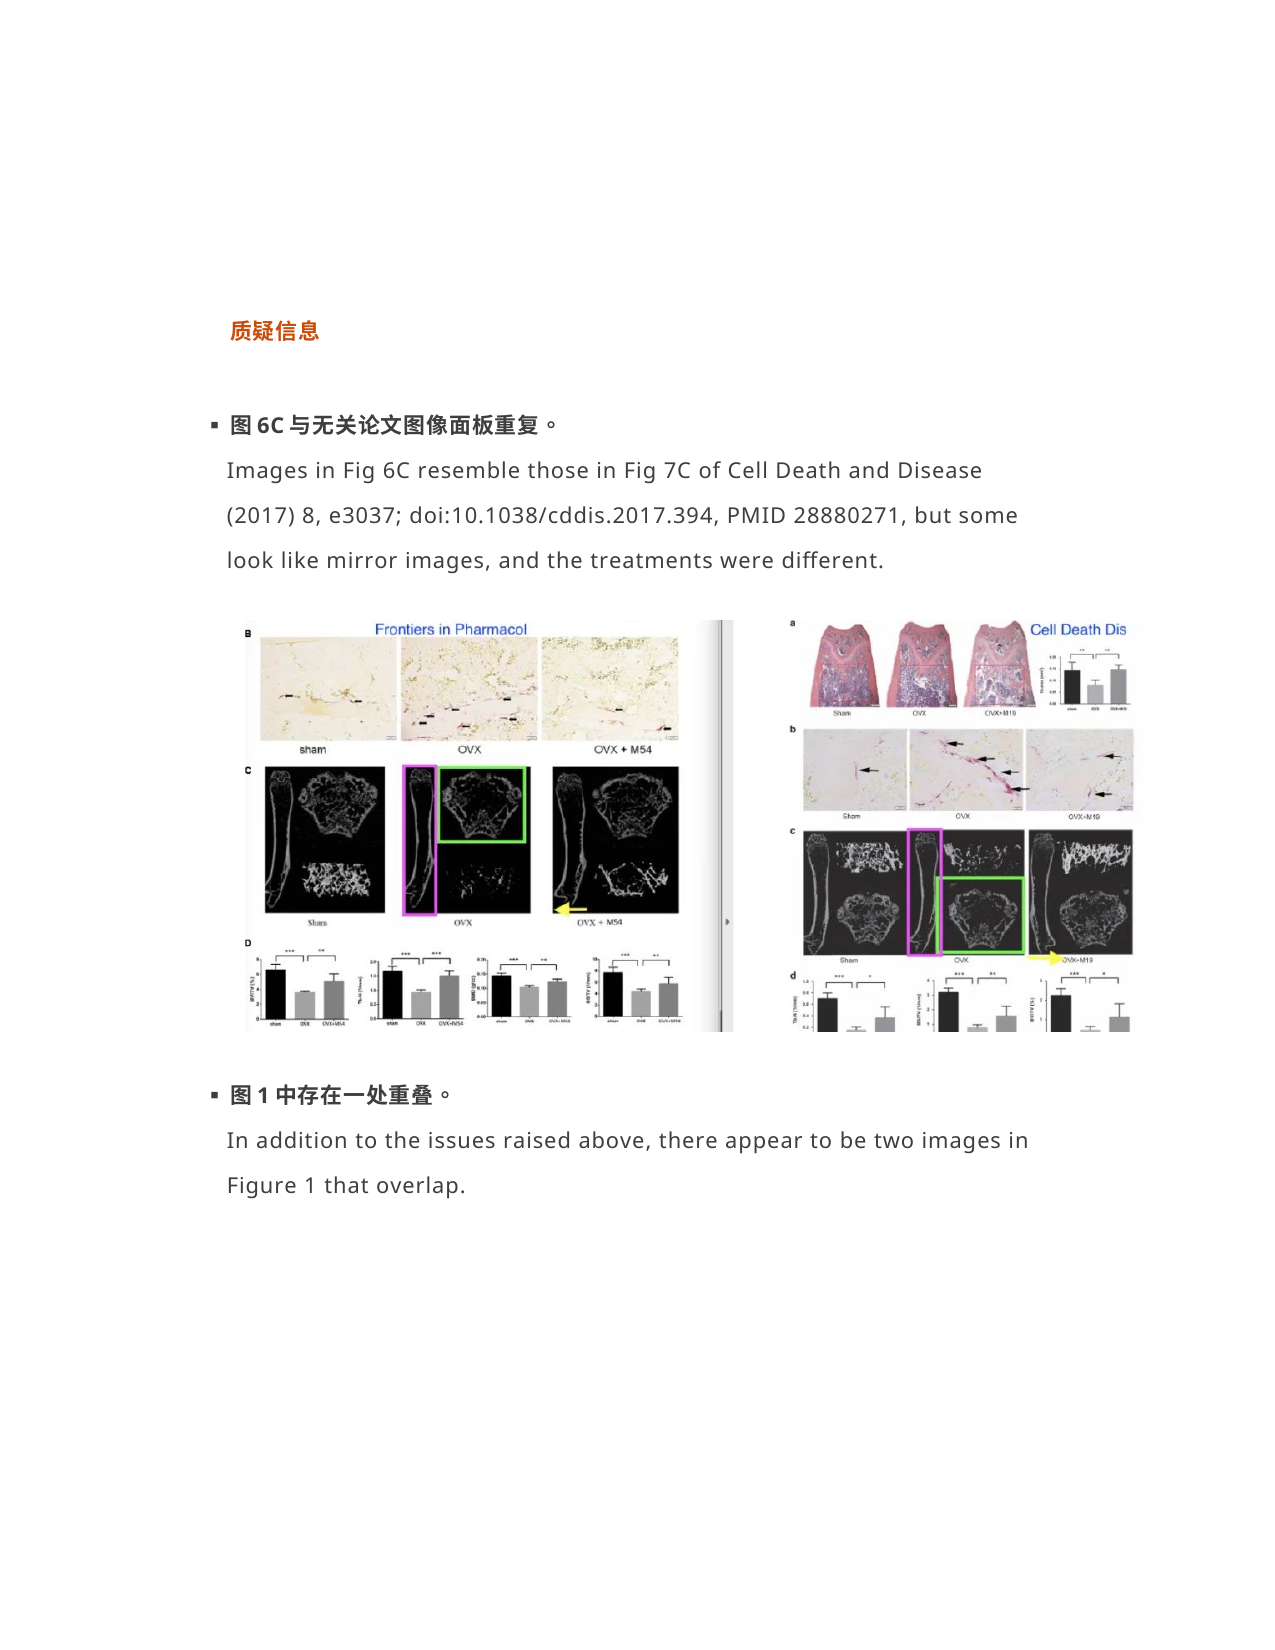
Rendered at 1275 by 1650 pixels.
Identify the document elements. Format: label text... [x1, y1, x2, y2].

list 图1中存在一处重叠。 [209, 1071, 1045, 1110]
text In addition to the issues raised above, there appear to be two images in Figure 1 that overlap. [227, 1110, 1048, 1200]
text 质疑信息 [230, 306, 1045, 346]
text Images in Fig 6C resemble those in Fig 7C of Cell Death and Disease (2017) 8, e3037; doi:10.1038/cddis.2017.394, PMID 28880271, but some look like mirror images, and the treatments were different. [227, 440, 1048, 575]
list 图6C与无关论文图像面板重复。 [209, 401, 1045, 440]
picture [245, 620, 1146, 1032]
